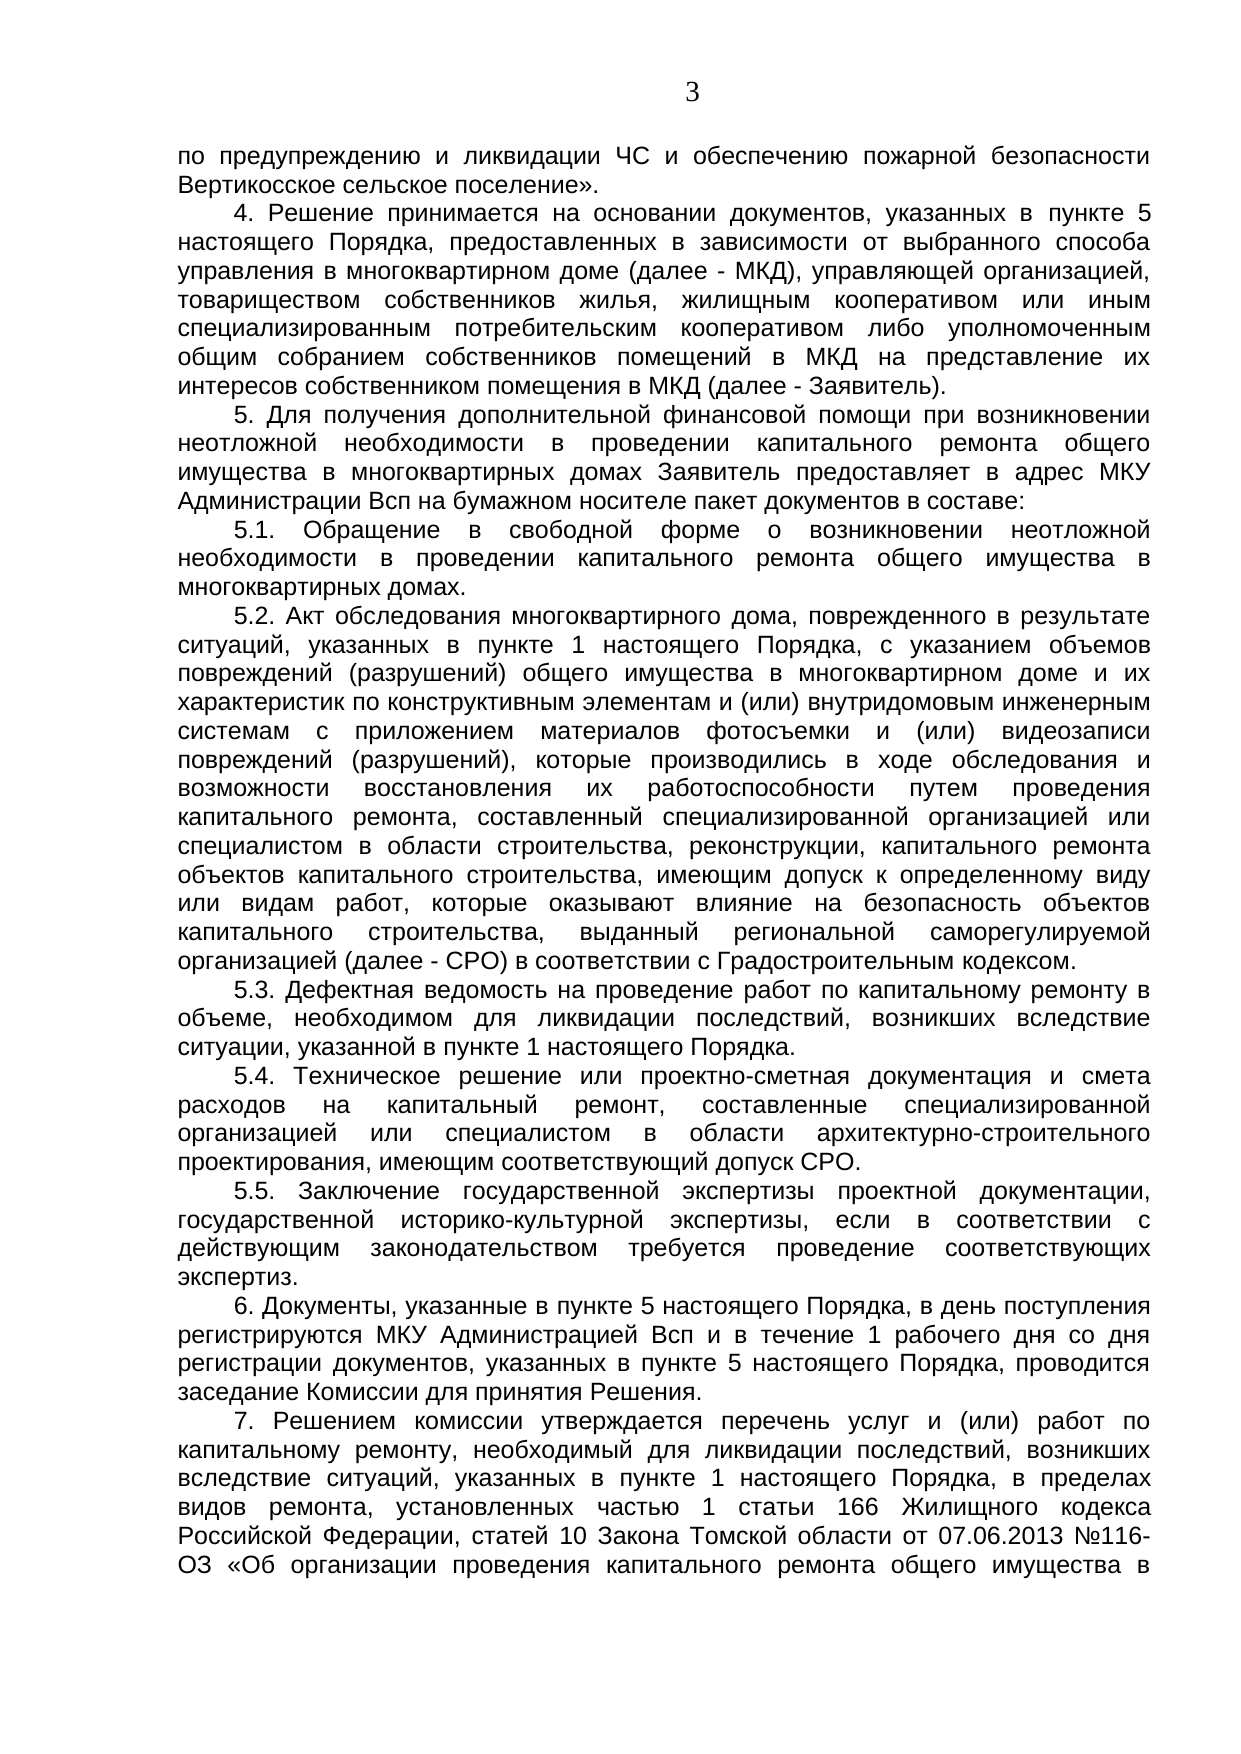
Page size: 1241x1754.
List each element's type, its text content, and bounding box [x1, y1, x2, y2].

text 5.5. Заключение государственной экспертизы проектной документации, государственной историко-культурной экспертизы, если в соответствии с действующим законодательством требуется проведение соответствующих экспертиз. [177, 1176, 1152, 1291]
text 5.3. Дефектная ведомость на проведение работ по капитальному ремонту в объеме, необходимом для ликвидации последствий, возникших вследствие ситуации, указанной в пункте 1 настоящего Порядка. [177, 975, 1152, 1061]
text 6. Документы, указанные в пункте 5 настоящего Порядка, в день поступления регистрируются МКУ Администрацией Всп и в течение 1 рабочего дня со дня регистрации документов, указанных в пункте 5 настоящего Порядка, проводится заседание Комиссии для принятия Решения. [177, 1291, 1152, 1406]
text 5.1. Обращение в свободной форме о возникновении неотложной необходимости в проведении капитального ремонта общего имущества в многоквартирных домах. [177, 515, 1152, 601]
text 5.2. Акт обследования многоквартирного дома, поврежденного в результате ситуаций, указанных в пункте 1 настоящего Порядка, с указанием объемов повреждений (разрушений) общего имущества в многоквартирном доме и их характеристик по конструктивным элементам и (или) внутридомовым инженерным системам с приложением материалов фотосъемки и (или) видеозаписи повреждений (разрушений), которые производились в ходе обследования и возможности восстановления их работоспособности путем проведения капитального ремонта, составленный специализированной организацией или специалистом в области строительства, реконструкции, капитального ремонта объектов капитального строительства, имеющим допуск к определенному виду или видам работ, которые оказывают влияние на безопасность объектов капитального строительства, выданный региональной саморегулируемой организацией (далее - СРО) в соответствии с Градостроительным кодексом. [177, 601, 1152, 975]
text 5. Для получения дополнительной финансовой помощи при возникновении неотложной необходимости в проведении капитального ремонта общего имущества в многоквартирных домах Заявитель предоставляет в адрес МКУ Администрации Всп на бумажном носителе пакет документов в составе: [177, 400, 1152, 515]
text 5.4. Техническое решение или проектно-сметная документация и смета расходов на капитальный ремонт, составленные специализированной организацией или специалистом в области архитектурно-строительного проектирования, имеющим соответствующий допуск СРО. [177, 1061, 1152, 1176]
text 4. Решение принимается на основании документов, указанных в пункте 5 настоящего Порядка, предоставленных в зависимости от выбранного способа управления в многоквартирном доме (далее - МКД), управляющей организацией, товариществом собственников жилья, жилищным кооперативом или иным специализированным потребительским кооперативом либо уполномоченным общим собранием собственников помещений в МКД на представление их интересов собственником помещения в МКД (далее - Заявитель). [177, 198, 1152, 400]
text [177, 1406, 1152, 1578]
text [177, 141, 1152, 198]
